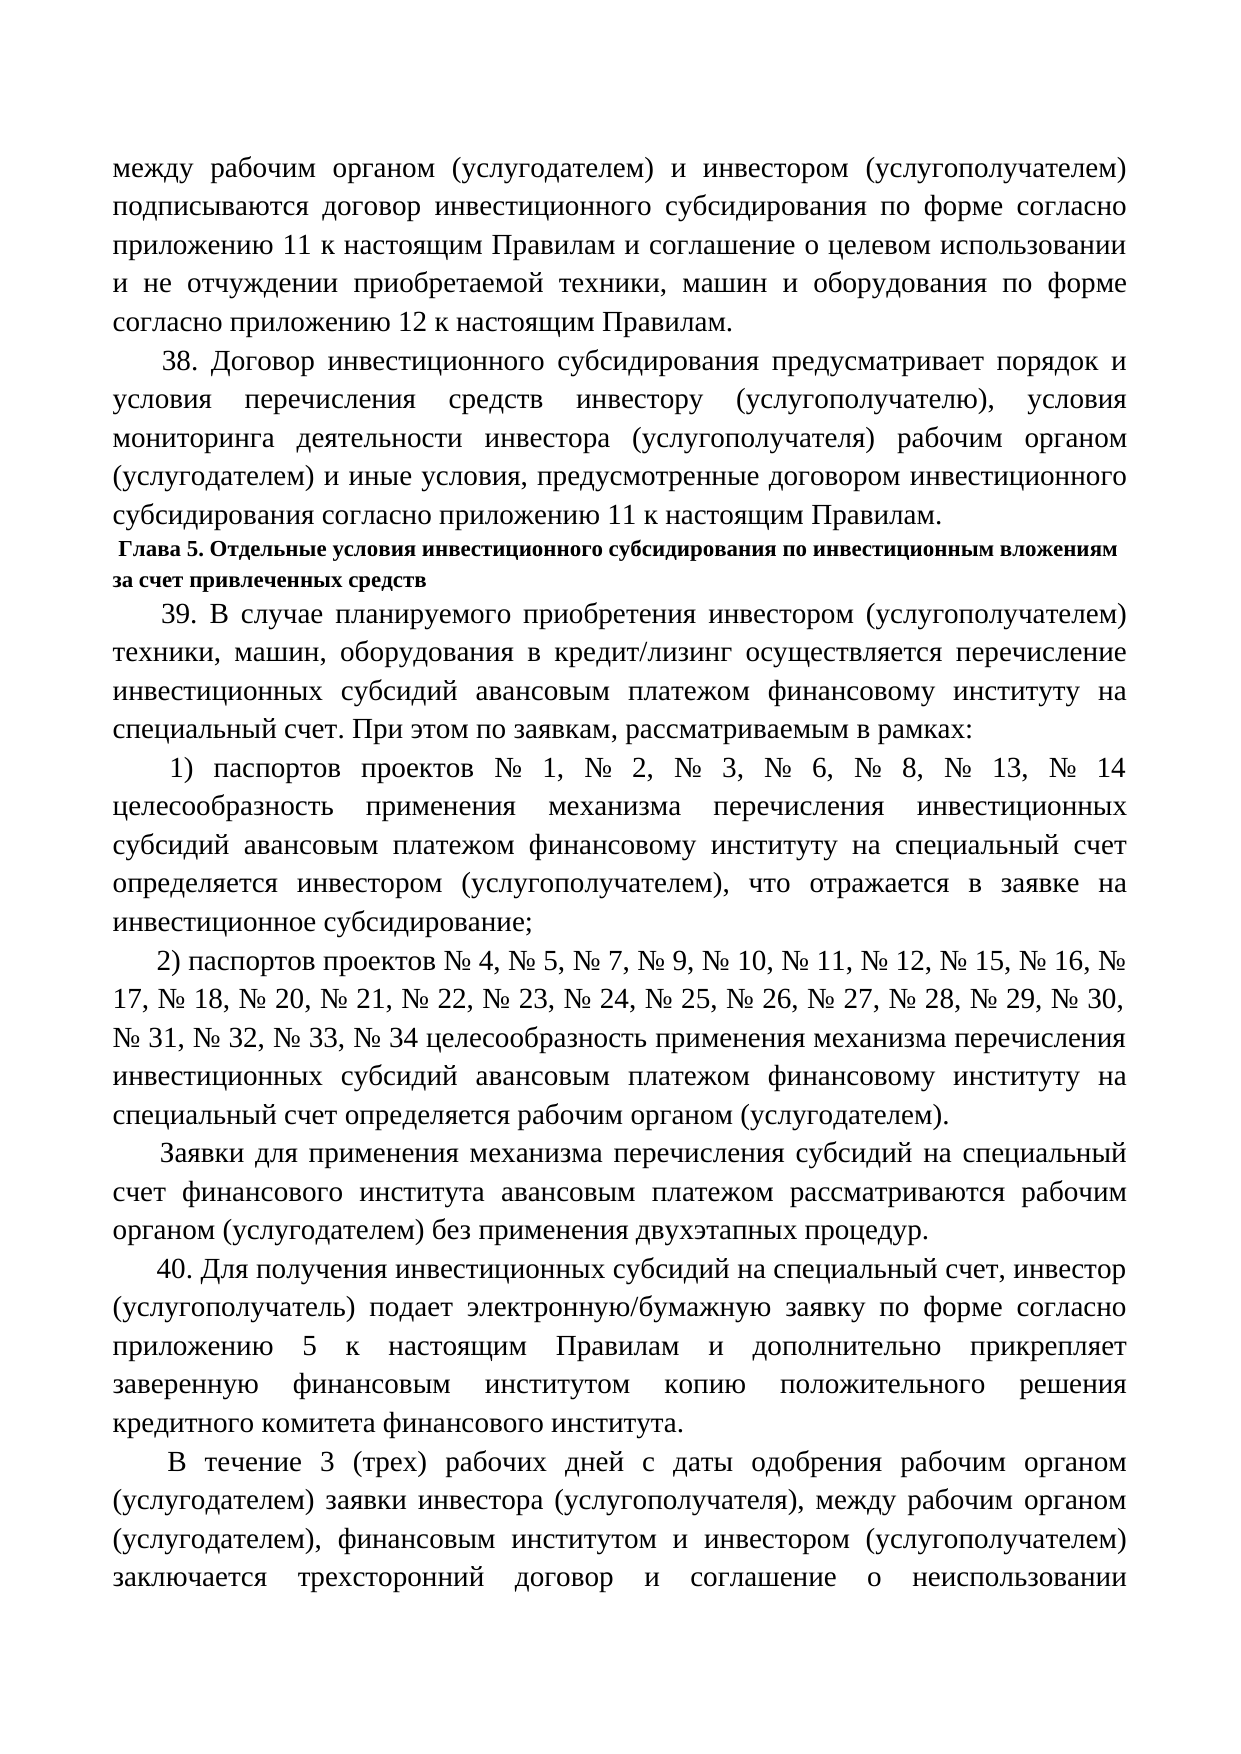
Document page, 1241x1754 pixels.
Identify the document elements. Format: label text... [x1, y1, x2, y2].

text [112, 150, 1128, 338]
text 38. Договор инвестиционного субсидирования предусматривает порядок и условия перечисления средств инвестору (услугополучателю), условия мониторинга деятельности инвестора (услугополучателя) рабочим органом (услугодателем) и иные условия, предусмотренные договором инвестиционного субсидирования согласно приложению 11 к настоящим Правилам. [112, 343, 1128, 530]
text 40. Для получения инвестиционных субсидий на специальный счет, инвестор (услугополучатель) подает электронную/бумажную заявку по форме согласно приложению 5 к настоящим Правилам и дополнительно прикрепляет заверенную финансовым институтом копию положительного решения кредитного комитета финансового института. [112, 1251, 1128, 1439]
text 39. В случае планируемого приобретения инвестором (услугополучателем) техники, машин, оборудования в кредит/лизинг осуществляется перечисление инвестиционных субсидий авансовым платежом финансовому институту на специальный счет. При этом по заявкам, рассматриваемым в рамках: [112, 596, 1128, 745]
text 2) паспортов проектов № 4, № 5, № 7, № 9, № 10, № 11, № 12, № 15, № 16, № 17, № 18, № 20, № 21, № 22, № 23, № 24, № 25, № 26, № 27, № 28, № 29, № 30, № 31, № 32, № 33, № 34 целесообразность применения механизма перечисления инвестиционных субсидий авансовым платежом финансовому институту на специальный счет определяется рабочим органом (услугодателем). [112, 943, 1128, 1130]
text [112, 1444, 1128, 1593]
text 1) паспортов проектов № 1, № 2, № 3, № 6, № 8, № 13, № 14 целесообразность применения механизма перечисления инвестиционных субсидий авансовым платежом финансовому институту на специальный счет определяется инвестором (услугополучателем), что отражается в заявке на инвестиционное субсидирование; [112, 750, 1128, 938]
text Заявки для применения механизма перечисления субсидий на специальный счет финансового института авансовым платежом рассматриваются рабочим органом (услугодателем) без применения двухэтапных процедур. [112, 1135, 1128, 1246]
text Глава 5. Отдельные условия инвестиционного субсидирования по инвестиционным вложениям за счет привлеченных средств [112, 535, 1128, 592]
